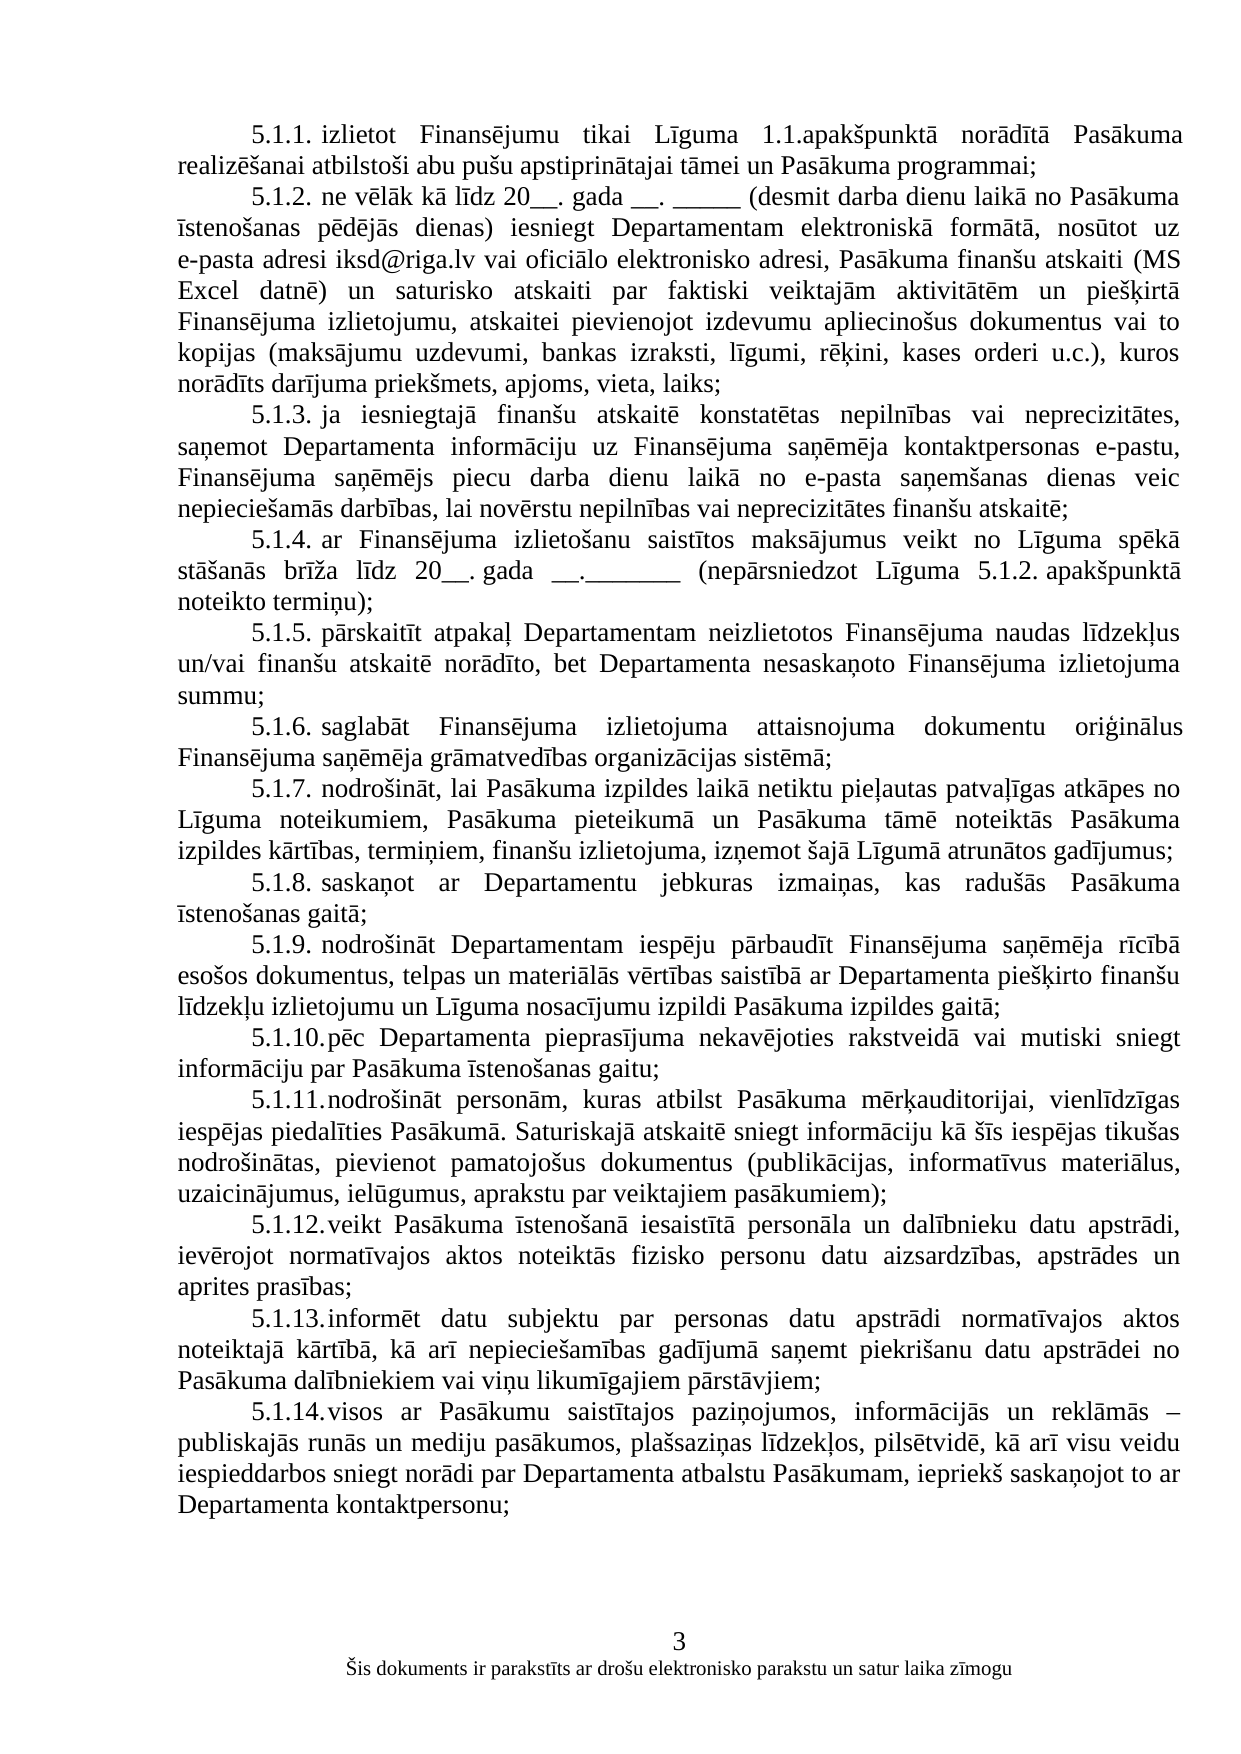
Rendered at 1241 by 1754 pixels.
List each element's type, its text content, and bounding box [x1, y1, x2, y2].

list ar Finansējuma izlietošanu saistītos maksājumus veikt no Līguma spēkā stāšanās brīža līdz 20__. gada __._______ (nepārsniedzot Līguma 5.1.2. apakšpunktā noteikto termiņu); [177, 523, 1181, 616]
list pēc Departamenta pieprasījuma nekavējoties rakstveidā vai mutiski sniegt informāciju par Pasākuma īstenošanas gaitu; [177, 1021, 1181, 1084]
list saskaņot ar Departamentu jebkuras izmaiņas, kas radušās Pasākuma īstenošanas gaitā; [177, 866, 1181, 928]
list saglabāt Finansējuma izlietojuma attaisnojuma dokumentu oriģinālus Finansējuma saņēmēja grāmatvedības organizācijas sistēmā; [177, 710, 1184, 772]
list nodrošināt Departamentam iespēju pārbaudīt Finansējuma saņēmēja rīcībā esošos dokumentus, telpas un materiālās vērtības saistībā ar Departamenta piešķirto finanšu līdzekļu izlietojumu un Līguma nosacījumu izpildi Pasākuma izpildes gaitā; [177, 928, 1181, 1021]
list veikt Pasākuma īstenošanā iesaistītā personāla un dalībnieku datu apstrādi, ievērojot normatīvajos aktos noteiktās fizisko personu datu aizsardzības, apstrādes un aprites prasības; [177, 1208, 1181, 1302]
list nodrošināt, lai Pasākuma izpildes laikā netiktu pieļautas patvaļīgas atkāpes no Līguma noteikumiem, Pasākuma pieteikumā un Pasākuma tāmē noteiktās Pasākuma izpildes kārtības, termiņiem, finanšu izlietojuma, izņemot šajā Līgumā atrunātos gadījumus; [177, 772, 1181, 866]
list ne vēlāk kā līdz 20__. gada __. _____ (desmit darba dienu laikā no Pasākuma īstenošanas pēdējās dienas) iesniegt Departamentam elektroniskā formātā, nosūtot uz e-pasta adresi iksd@riga.lv vai oficiālo elektronisko adresi, Pasākuma finanšu atskaiti (MS Excel datnē) un saturisko atskaiti par faktiski veiktajām aktivitātēm un piešķirtā Finansējuma izlietojumu, atskaitei pievienojot izdevumu apliecinošus dokumentus vai to kopijas (maksājumu uzdevumi, bankas izraksti, līgumi, rēķini, kases orderi u.c.), kuros norādīts darījuma priekšmets, apjoms, vieta, laiks; [177, 180, 1181, 398]
list informēt datu subjektu par personas datu apstrādi normatīvajos aktos noteiktajā kārtībā, kā arī nepieciešamības gadījumā saņemt piekrišanu datu apstrādei no Pasākuma dalībniekiem vai viņu likumīgajiem pārstāvjiem; [177, 1302, 1181, 1395]
list ja iesniegtajā finanšu atskaitē konstatētas nepilnības vai neprecizitātes, saņemot Departamenta informāciju uz Finansējuma saņēmēja kontaktpersonas e-pastu, Finansējuma saņēmējs piecu darba dienu laikā no e-pasta saņemšanas dienas veic nepieciešamās darbības, lai novērstu nepilnības vai neprecizitātes finanšu atskaitē; [177, 398, 1181, 523]
list izlietot Finansējumu tikai Līguma 1.1.apakšpunktā norādītā Pasākuma realizēšanai atbilstoši abu pušu apstiprinātajai tāmei un Pasākuma programmai; [177, 118, 1184, 180]
list nodrošināt personām, kuras atbilst Pasākuma mērķauditorijai, vienlīdzīgas iespējas piedalīties Pasākumā. Saturiskajā atskaitē sniegt informāciju kā šīs iespējas tikušas nodrošinātas, pievienot pamatojošus dokumentus (publikācijas, informatīvus materiālus, uzaicinājumus, ielūgumus, aprakstu par veiktajiem pasākumiem); [177, 1084, 1181, 1208]
list pārskaitīt atpakaļ Departamentam neizlietotos Finansējuma naudas līdzekļus un/vai finanšu atskaitē norādīto, bet Departamenta nesaskaņoto Finansējuma izlietojuma summu; [177, 616, 1181, 710]
list visos ar Pasākumu saistītajos paziņojumos, informācijās un reklāmās – publiskajās runās un mediju pasākumos, plašsaziņas līdzekļos, pilsētvidē, kā arī visu veidu iespieddarbos sniegt norādi par Departamenta atbalstu Pasākumam, iepriekš saskaņojot to ar Departamenta kontaktpersonu; [177, 1395, 1181, 1520]
